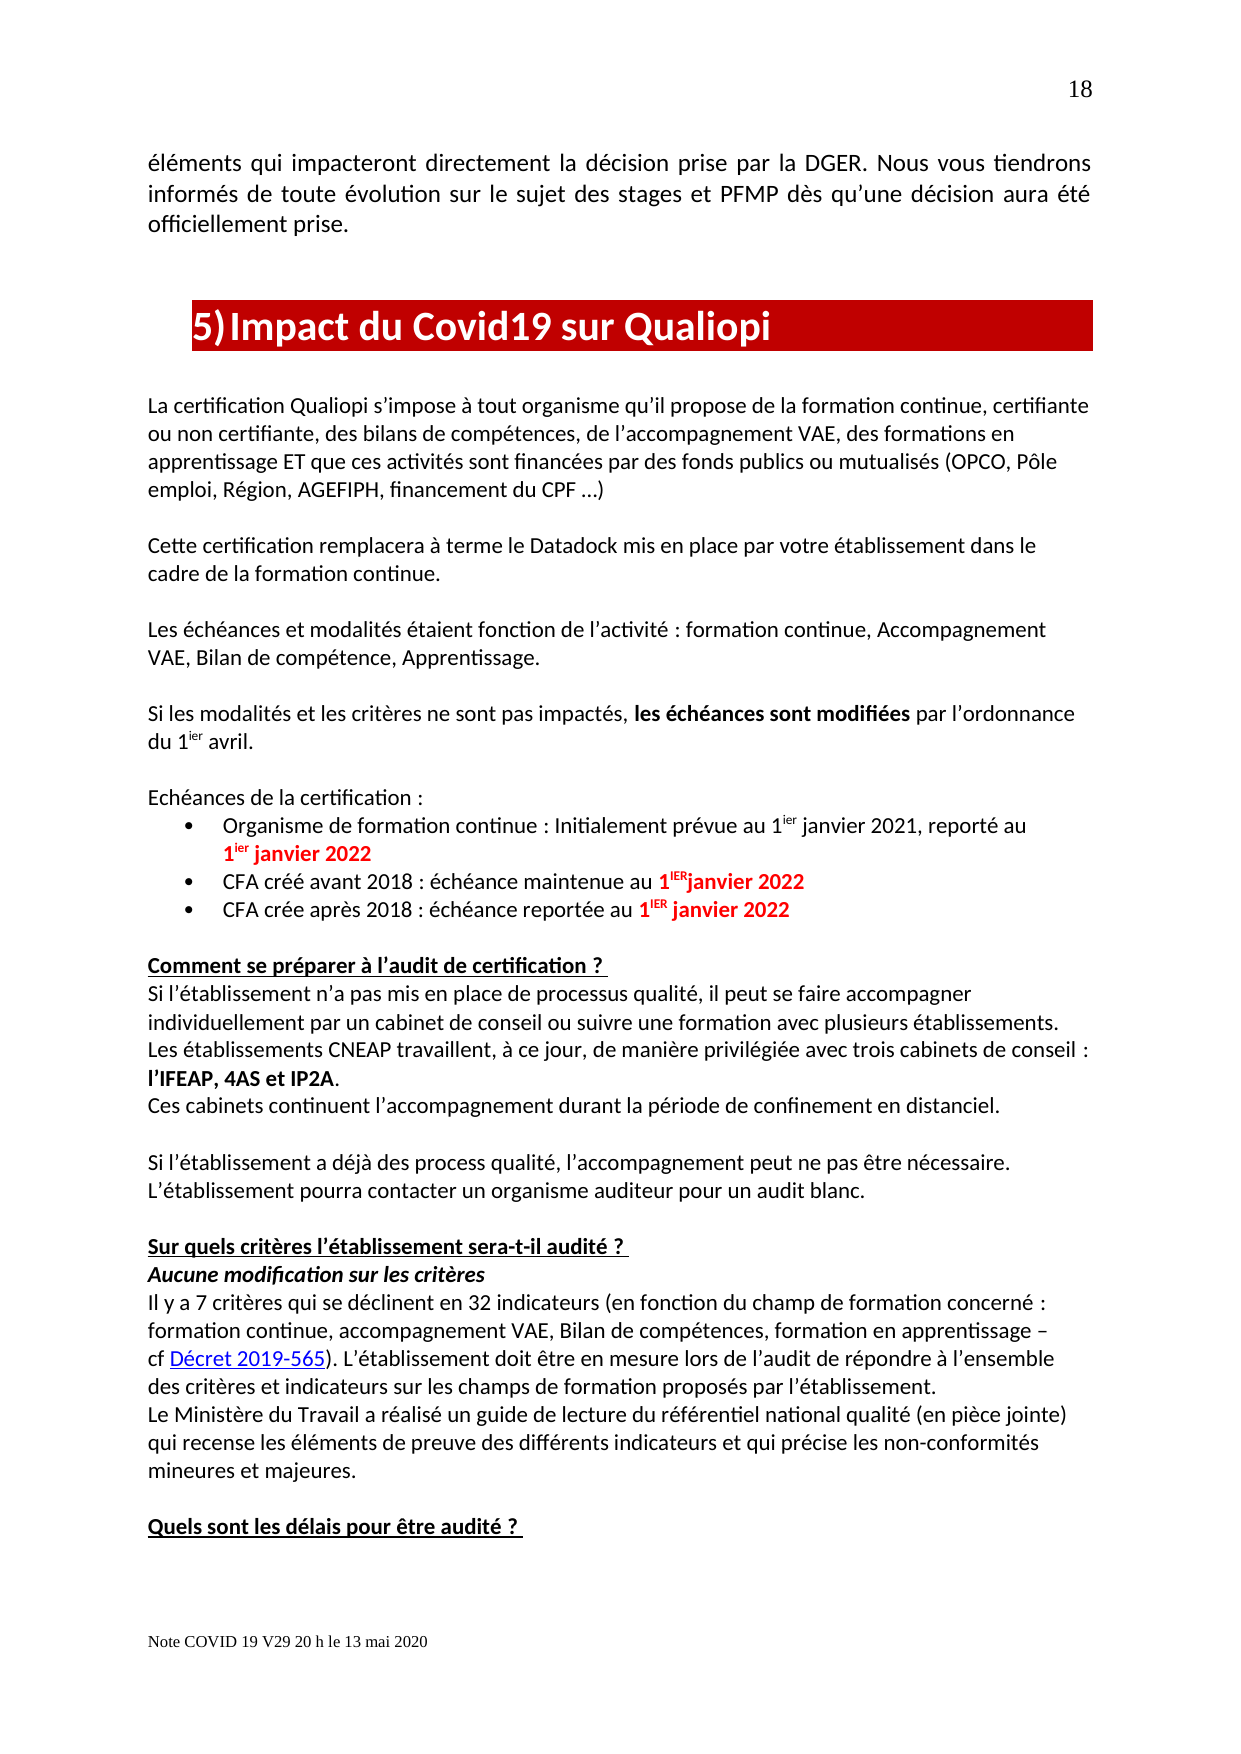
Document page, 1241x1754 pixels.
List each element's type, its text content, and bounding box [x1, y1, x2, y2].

list Organisme de formation continue : Initialement prévue au 1ier janvier 2021, reporté au 1ier janvier 2022 [185, 811, 1093, 867]
text Le Ministère du Travail a réalisé un guide de lecture du référentiel national qualité (en pièce jointe) qui recense les éléments de preuve des différents indicateurs et qui précise les non-conformités mineures et majeures. [148, 1400, 1093, 1484]
text Ces cabinets continuent l’accompagnement durant la période de confinement en distanciel. [148, 1092, 1093, 1120]
text Les établissements CNEAP travaillent, à ce jour, de manière privilégiée avec trois cabinets de conseil : l’IFEAP, 4AS et IP2A. [148, 1036, 1093, 1092]
text Aucune modification sur les critères [148, 1260, 1093, 1288]
text Si les modalités et les critères ne sont pas impactés, les échéances sont modifiées par l’ordonnance du 1ier avril. [148, 699, 1093, 755]
text Echéances de la certification : [148, 783, 1093, 811]
subtitle Impact du Covid19 sur Qualiopi [192, 300, 1093, 351]
text Sur quels critères l’établissement sera-t-il audité ? [148, 1232, 1093, 1260]
list CFA crée après 2018 : échéance reportée au 1IER janvier 2022 [185, 896, 1093, 923]
text Les échéances et modalités étaient fonction de l’activité : formation continue, Accompagnement VAE, Bilan de compétence, Apprentissage. [148, 615, 1093, 671]
text Quels sont les délais pour être audité ? [148, 1512, 1093, 1540]
text Si l’établissement n’a pas mis en place de processus qualité, il peut se faire accompagner individuellement par un cabinet de conseil ou suivre une formation avec plusieurs établissements. [148, 979, 1093, 1036]
list CFA créé avant 2018 : échéance maintenue au 1IERjanvier 2022 [185, 867, 1093, 896]
text Si l’établissement a déjà des process qualité, l’accompagnement peut ne pas être nécessaire. L’établissement pourra contacter un organisme auditeur pour un audit blanc. [148, 1148, 1093, 1204]
text Cette certification remplacera à terme le Datadock mis en place par votre établissement dans le cadre de la formation continue. [148, 531, 1093, 587]
text Comment se préparer à l’audit de certification ? [148, 952, 1093, 979]
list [148, 148, 1093, 239]
text La certification Qualiopi s’impose à tout organisme qu’il propose de la formation continue, certifiante ou non certifiante, des bilans de compétences, de l’accompagnement VAE, des formations en apprentissage ET que ces activités sont financées par des fonds publics ou mutualisés (OPCO, Pôle emploi, Région, AGEFIPH, financement du CPF …) [148, 391, 1093, 503]
text Il y a 7 critères qui se déclinent en 32 indicateurs (en fonction du champ de formation concerné : formation continue, accompagnement VAE, Bilan de compétences, formation en apprentissage – cf Décret 2019-565). L’établissement doit être en mesure lors de l’audit de répondre à l’ensemble des critères et indicateurs sur les champs de formation proposés par l’établissement. [148, 1288, 1093, 1400]
